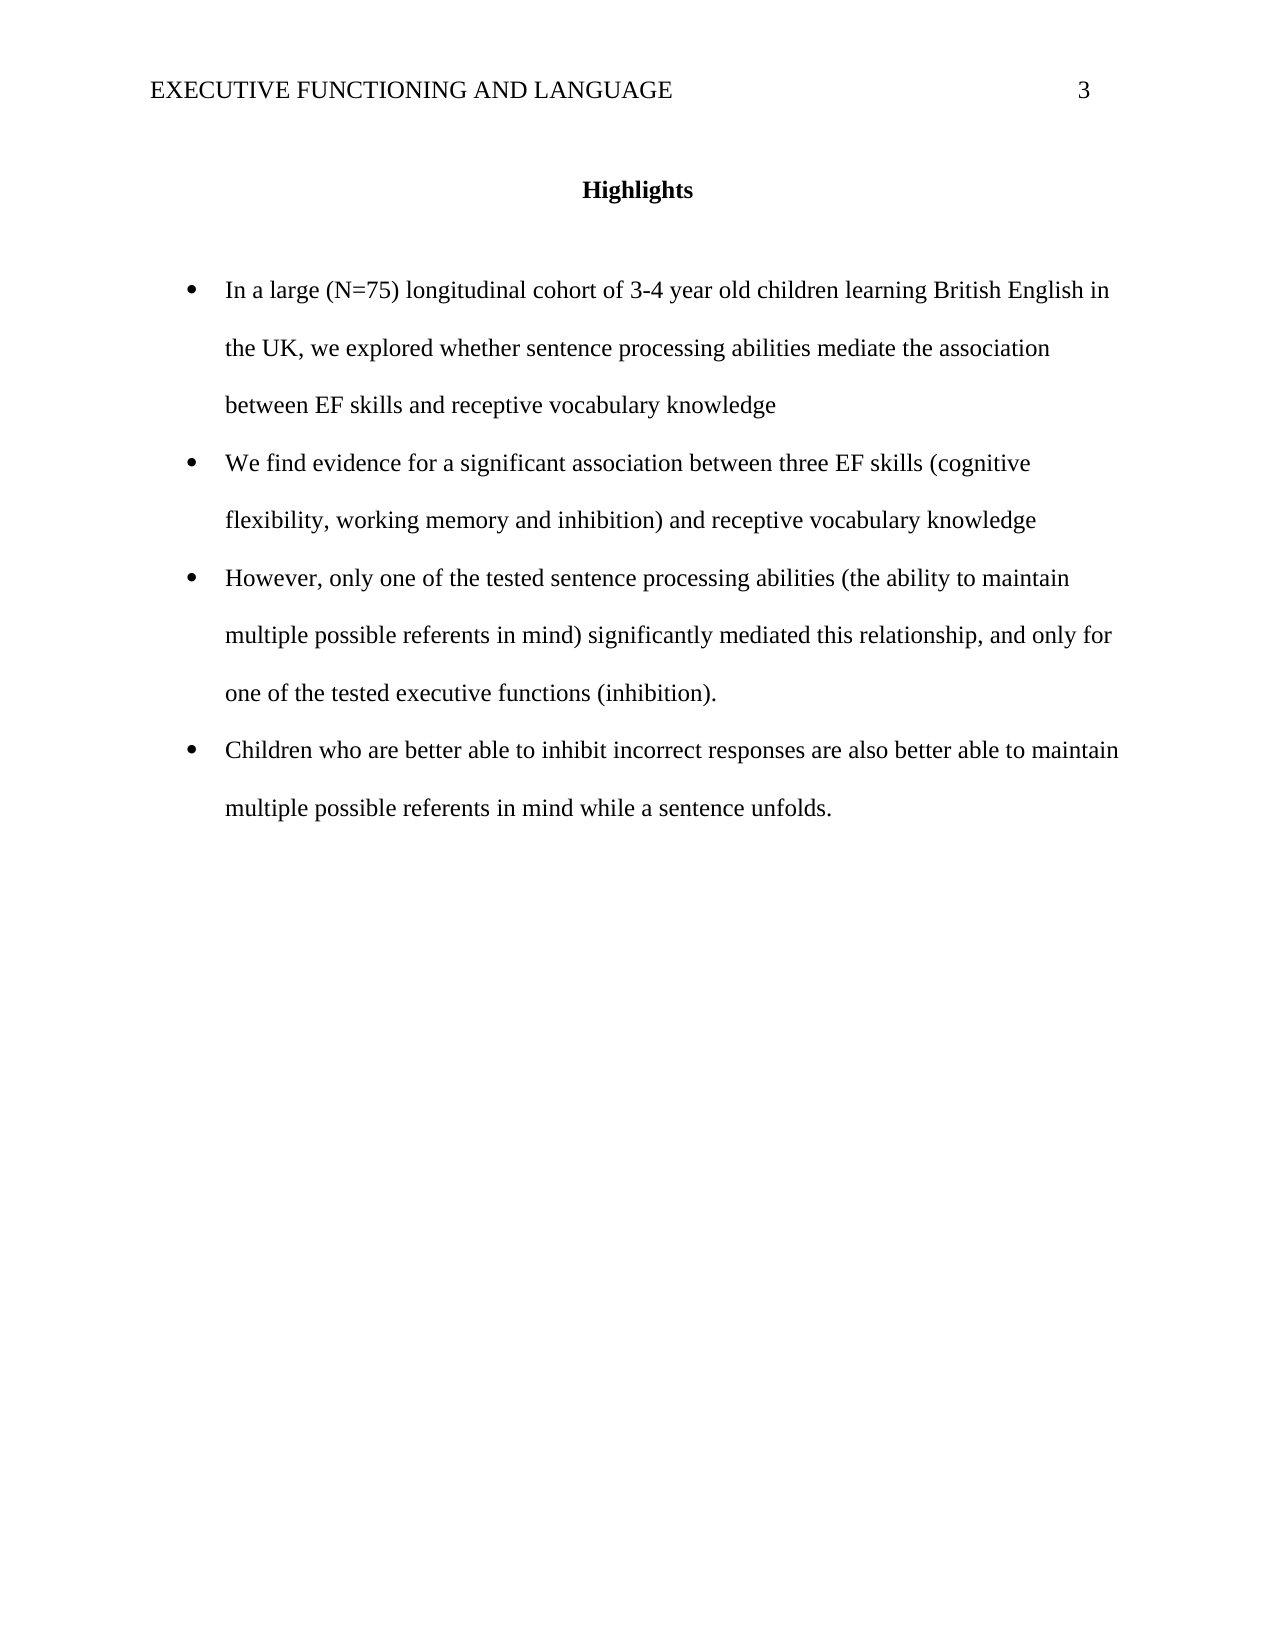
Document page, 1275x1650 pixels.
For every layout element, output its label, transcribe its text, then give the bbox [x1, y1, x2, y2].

list However, only one of the tested sentence processing abilities (the ability to maintain multiple possible referents in mind) significantly mediated this relationship, and only for one of the tested executive functions (inhibition). [187, 563, 1125, 707]
list In a large (N=75) longitudinal cohort of 3-4 year old children learning British English in the UK, we explored whether sentence processing abilities mediate the association between EF skills and receptive vocabulary knowledge [187, 276, 1125, 419]
list Children who are better able to inhibit incorrect responses are also better able to maintain multiple possible referents in mind while a sentence unfolds. [187, 736, 1125, 822]
list We find evidence for a significant association between three EF skills (cognitive flexibility, working memory and inhibition) and receptive vocabulary knowledge [187, 448, 1125, 534]
subtitle Highlights [150, 175, 1125, 204]
